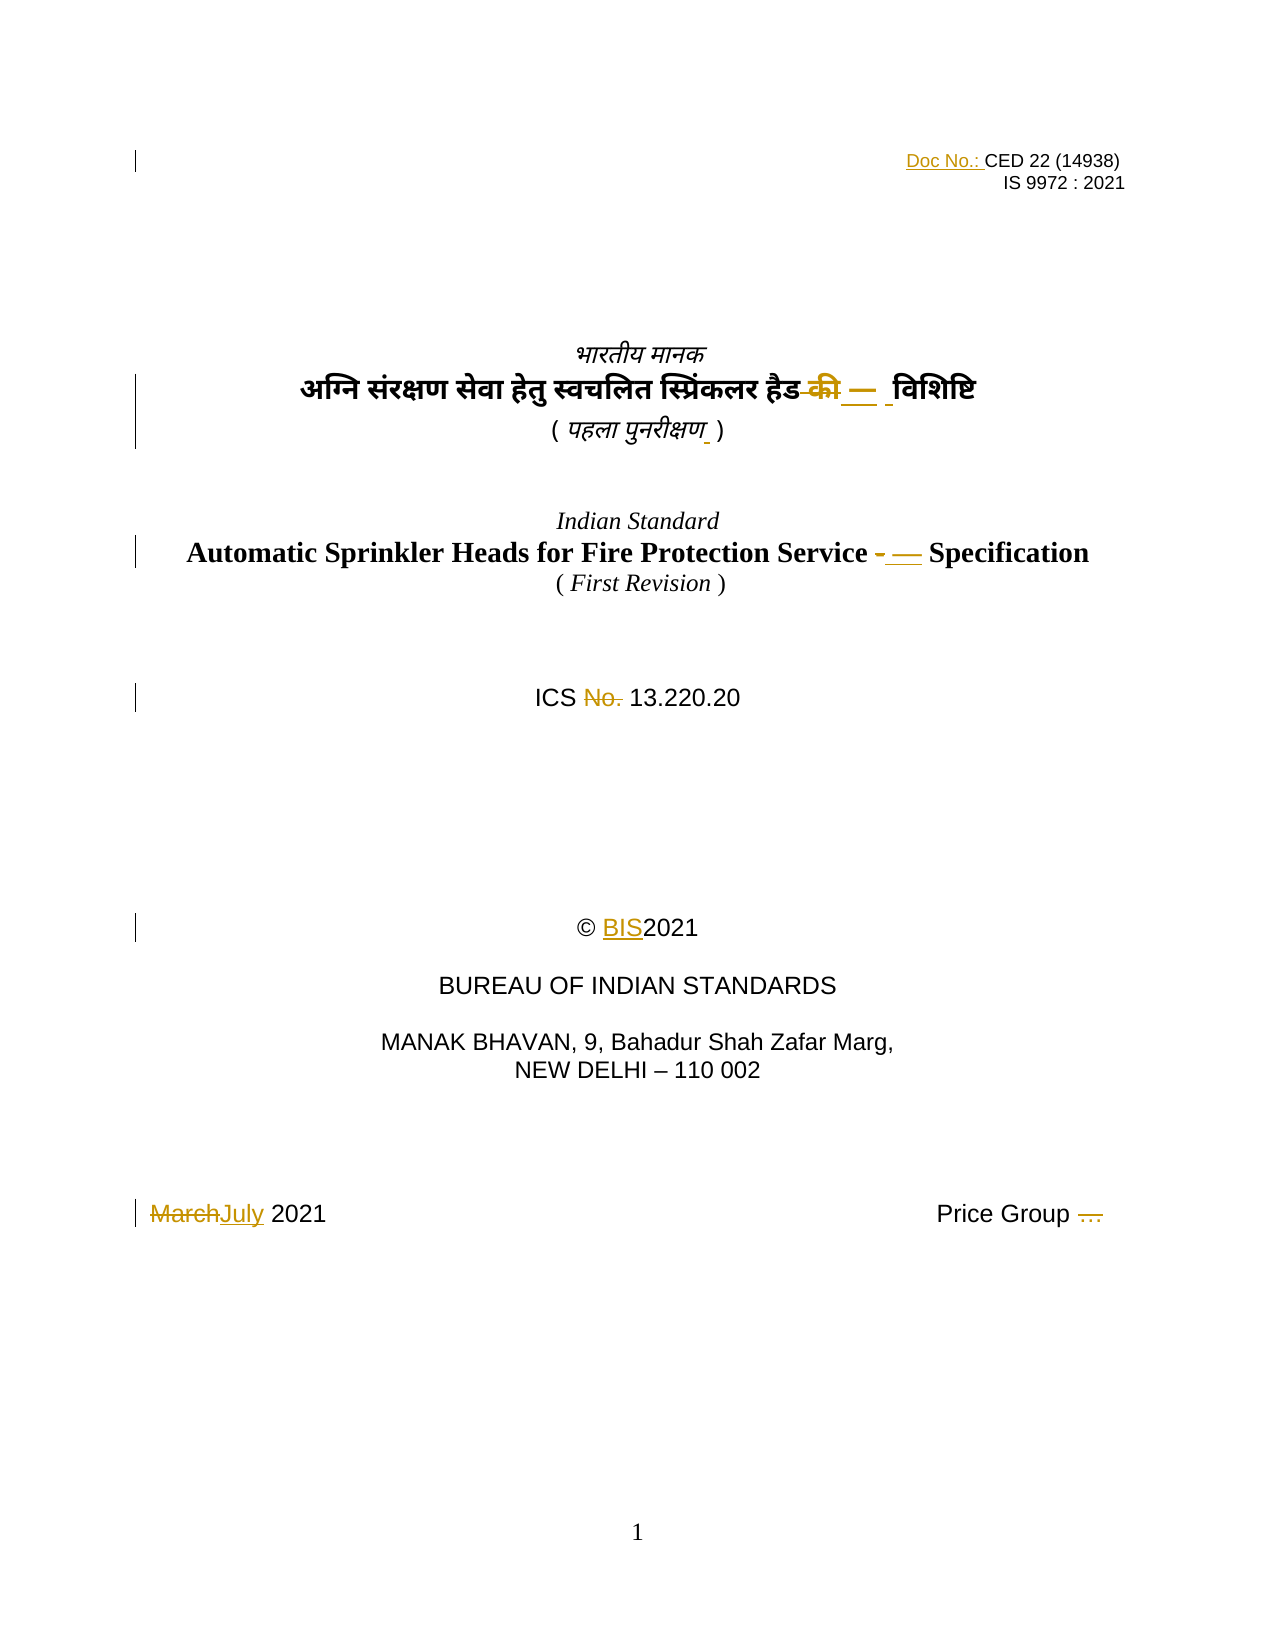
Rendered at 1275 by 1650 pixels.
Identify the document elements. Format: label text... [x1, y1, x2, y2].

text भारतीय मानक [150, 341, 1125, 373]
text 2021 Price Group [150, 1198, 1125, 1227]
text NEW DELHI – 110 002 [150, 1056, 1125, 1083]
text Indian Standard [150, 506, 1125, 535]
text Automatic Sprinkler Heads for Fire Protection Service Specification [150, 535, 1125, 568]
text CED 22 (14938) [150, 150, 1125, 172]
text ICS 13.220.20 [150, 683, 1125, 712]
text © 2021 [150, 913, 1125, 942]
text IS 9972 : 2021 [150, 172, 1125, 193]
text ( First Revision ) [150, 568, 1125, 597]
text MANAK BHAVAN, 9, Bahadur Shah Zafar Marg, [150, 1028, 1125, 1056]
text ( पहला पुनरीक्षण ) [150, 412, 1125, 448]
text BUREAU OF INDIAN STANDARDS [150, 971, 1125, 999]
text अग्नि संरक्षण सेवा हेतु स्वचलित स्प्रिंकलर हैड विशिष्टि [150, 373, 1125, 412]
